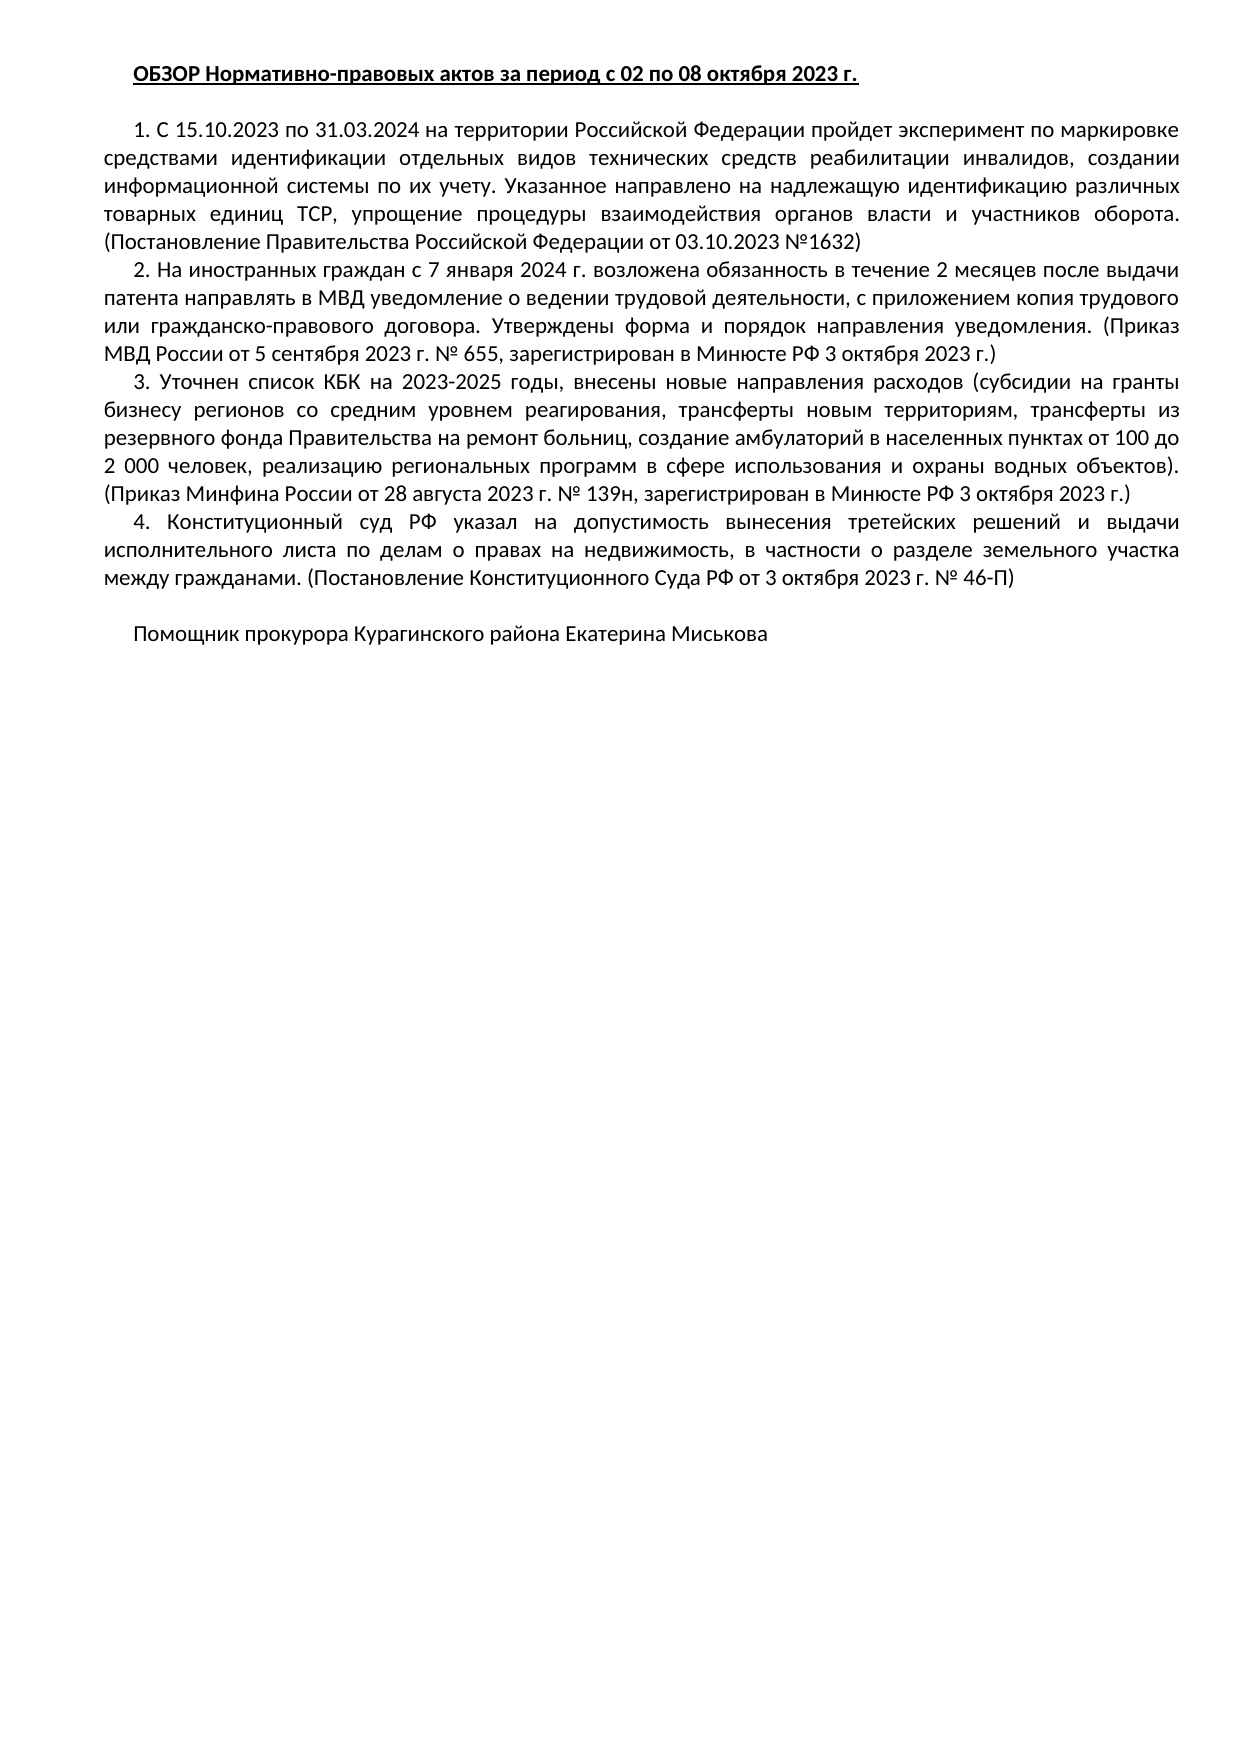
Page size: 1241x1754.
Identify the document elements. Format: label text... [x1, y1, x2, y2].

text 1. С 15.10.2023 по 31.03.2024 на территории Российской Федерации пройдет эксперимент по маркировке средствами идентификации отдельных видов технических средств реабилитации инвалидов, создании информационной системы по их учету. Указанное направлено на надлежащую идентификацию различных товарных единиц ТСР, упрощение процедуры взаимодействия органов власти и участников оборота. (Постановление Правительства Российской Федерации от 03.10.2023 №1632) [103, 115, 1181, 255]
text Помощник прокурора Курагинского района Екатерина Миськова [103, 619, 1181, 647]
text 2. На иностранных граждан с 7 января 2024 г. возложена обязанность в течение 2 месяцев после выдачи патента направлять в МВД уведомление о ведении трудовой деятельности, с приложением копия трудового или гражданско-правового договора. Утверждены форма и порядок направления уведомления. (Приказ МВД России от 5 сентября 2023 г. № 655, зарегистрирован в Минюсте РФ 3 октября 2023 г.) [103, 255, 1181, 367]
text 3. Уточнен список КБК на 2023-2025 годы, внесены новые направления расходов (субсидии на гранты бизнесу регионов со средним уровнем реагирования, трансферты новым территориям, трансферты из резервного фонда Правительства на ремонт больниц, создание амбулаторий в населенных пунктах от 100 до 2 000 человек, реализацию региональных программ в сфере использования и охраны водных объектов). (Приказ Минфина России от 28 августа 2023 г. № 139н, зарегистрирован в Минюсте РФ 3 октября 2023 г.) [103, 367, 1181, 507]
text 4. Конституционный суд РФ указал на допустимость вынесения третейских решений и выдачи исполнительного листа по делам о правах на недвижимость, в частности о разделе земельного участка между гражданами. (Постановление Конституционного Суда РФ от 3 октября 2023 г. № 46-П) [103, 507, 1181, 591]
text ОБЗОР Нормативно-правовых актов за период с 02 по 08 октября 2023 г. [103, 59, 1181, 87]
